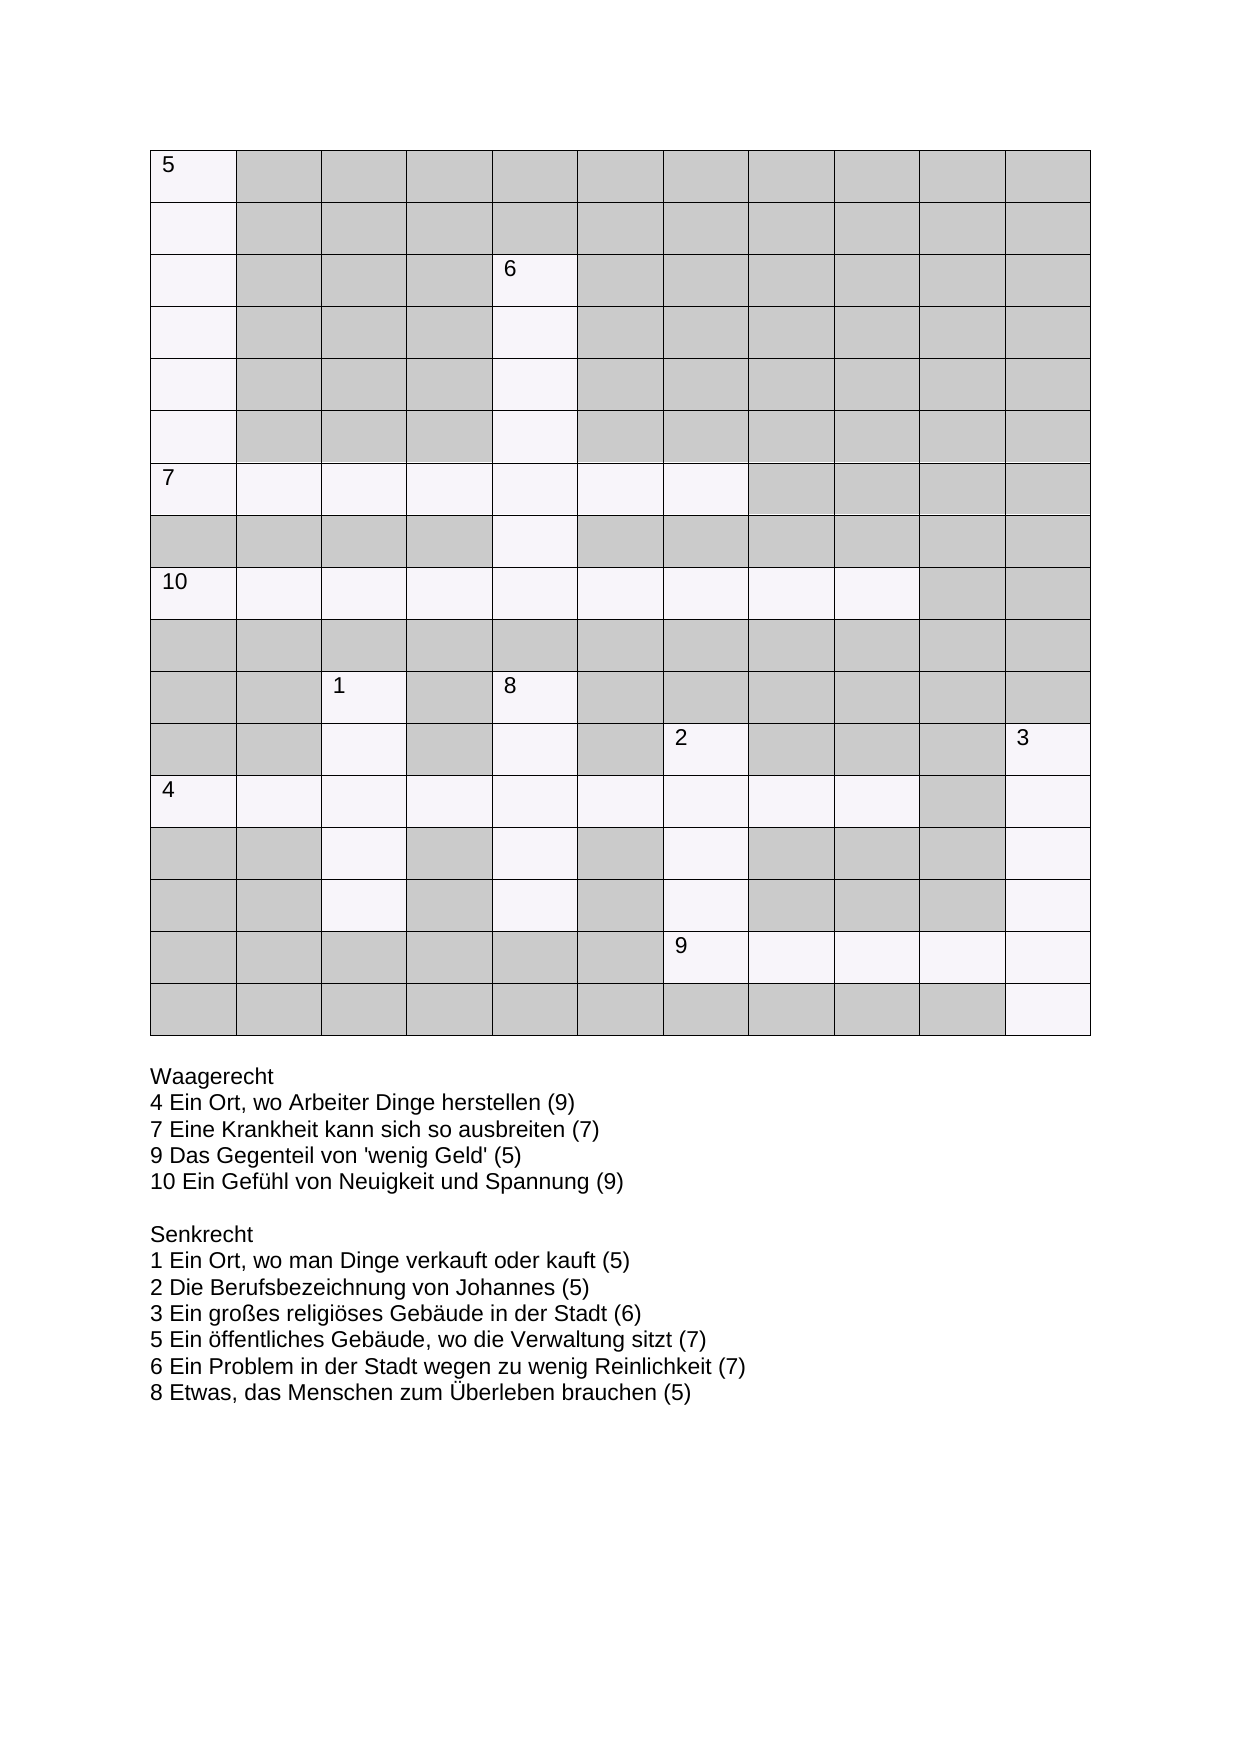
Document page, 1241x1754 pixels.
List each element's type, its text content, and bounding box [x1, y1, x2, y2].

table_cell [920, 724, 1005, 775]
table_cell [322, 828, 406, 879]
table_cell [322, 464, 406, 514]
table_cell [835, 255, 919, 306]
table_cell [493, 464, 577, 514]
table_header [237, 151, 321, 202]
table_cell [664, 203, 748, 254]
table_cell [1006, 776, 1090, 827]
table_cell [322, 255, 406, 306]
table_cell [151, 984, 236, 1035]
table_cell 2 [664, 724, 748, 775]
table_cell [322, 776, 406, 827]
table_cell [835, 307, 919, 358]
table_cell [237, 776, 321, 827]
table_cell [407, 672, 492, 723]
table_cell [237, 932, 321, 983]
table_cell [749, 307, 834, 358]
table_cell [920, 776, 1005, 827]
table_cell [835, 724, 919, 775]
table_cell [920, 516, 1005, 567]
table_cell [237, 672, 321, 723]
table_cell [1006, 203, 1090, 254]
table_cell [578, 568, 663, 619]
table_cell [664, 776, 748, 827]
table_cell [920, 880, 1005, 931]
table_cell [664, 568, 748, 619]
table_cell [493, 307, 577, 358]
table_cell [578, 932, 663, 983]
table_cell [237, 620, 321, 671]
table_cell [322, 307, 406, 358]
table_header [664, 151, 748, 202]
table_cell [835, 672, 919, 723]
table_cell [407, 880, 492, 931]
table_header [322, 151, 406, 202]
table_cell [237, 828, 321, 879]
table_cell [407, 932, 492, 983]
table_cell [322, 568, 406, 619]
table_cell [1006, 464, 1090, 514]
table_cell [322, 203, 406, 254]
table_cell [920, 203, 1005, 254]
table_cell [835, 932, 919, 983]
table_cell [920, 359, 1005, 410]
table_cell [835, 620, 919, 671]
table_cell [151, 255, 236, 306]
table_cell 6 [493, 255, 577, 306]
table_cell [237, 568, 321, 619]
table_header [1006, 151, 1090, 202]
table_cell [578, 776, 663, 827]
table_cell [749, 464, 834, 514]
table_cell [493, 776, 577, 827]
table_cell [322, 932, 406, 983]
table_cell 4 [151, 776, 236, 827]
table_cell [1006, 828, 1090, 879]
table_cell [749, 568, 834, 619]
table_cell [151, 672, 236, 723]
table_cell 3 [1006, 724, 1090, 775]
table_cell [407, 984, 492, 1035]
table_cell [664, 984, 748, 1035]
table_cell [151, 932, 236, 983]
table_cell [237, 464, 321, 514]
table_cell [835, 359, 919, 410]
table_cell [749, 984, 834, 1035]
table_cell [664, 307, 748, 358]
table_cell [407, 828, 492, 879]
table_cell [664, 880, 748, 931]
table_cell [835, 568, 919, 619]
table_cell [835, 516, 919, 567]
table_cell [920, 255, 1005, 306]
table_cell [920, 984, 1005, 1035]
table_header [749, 151, 834, 202]
table_cell [1006, 255, 1090, 306]
table_cell [578, 307, 663, 358]
table_cell [407, 307, 492, 358]
table_cell [1006, 984, 1090, 1035]
table_cell [920, 620, 1005, 671]
table_cell [835, 984, 919, 1035]
table_cell [151, 411, 236, 462]
table_cell [493, 620, 577, 671]
table_cell [749, 932, 834, 983]
table_cell [578, 203, 663, 254]
table_cell [664, 620, 748, 671]
table_cell [578, 620, 663, 671]
table_cell [664, 411, 748, 462]
table_cell [578, 464, 663, 514]
table_cell [493, 411, 577, 462]
table_cell [749, 203, 834, 254]
table_cell [407, 411, 492, 462]
table_cell [749, 411, 834, 462]
table_cell [151, 724, 236, 775]
table_header [835, 151, 919, 202]
table_cell [151, 620, 236, 671]
table_cell [578, 516, 663, 567]
table_cell [1006, 880, 1090, 931]
table_header [493, 151, 577, 202]
table_cell [493, 724, 577, 775]
table_cell [835, 464, 919, 514]
table_cell [407, 203, 492, 254]
table_cell [322, 984, 406, 1035]
table_cell [578, 724, 663, 775]
table_header [578, 151, 663, 202]
table_cell [322, 516, 406, 567]
table_cell [749, 672, 834, 723]
table_cell [1006, 307, 1090, 358]
table_cell [237, 203, 321, 254]
table_cell [407, 620, 492, 671]
table_cell [664, 672, 748, 723]
table_cell [578, 672, 663, 723]
table_cell 9 [664, 932, 748, 983]
table_cell 10 [151, 568, 236, 619]
table_cell [237, 307, 321, 358]
table_cell [407, 516, 492, 567]
table_cell [749, 828, 834, 879]
table_cell [749, 359, 834, 410]
table_cell [749, 776, 834, 827]
table_cell [920, 828, 1005, 879]
table_cell [322, 880, 406, 931]
table_cell [1006, 516, 1090, 567]
table_cell [237, 984, 321, 1035]
table_cell [578, 359, 663, 410]
table_cell [322, 724, 406, 775]
table_cell [1006, 672, 1090, 723]
table_cell [920, 932, 1005, 983]
table_cell [920, 411, 1005, 462]
table_cell [237, 255, 321, 306]
table_cell [578, 880, 663, 931]
table_cell [493, 880, 577, 931]
table_cell [664, 828, 748, 879]
table_cell 8 [493, 672, 577, 723]
table_cell [664, 464, 748, 514]
table_cell [835, 411, 919, 462]
table_cell [237, 359, 321, 410]
table_cell [920, 307, 1005, 358]
table_cell [322, 359, 406, 410]
table_header [920, 151, 1005, 202]
table_cell [749, 724, 834, 775]
table_cell 7 [151, 464, 236, 514]
table_cell [835, 828, 919, 879]
table_cell [835, 880, 919, 931]
table_cell [407, 464, 492, 514]
table_cell [664, 359, 748, 410]
table_header 5 [151, 151, 236, 202]
table_cell [237, 411, 321, 462]
table_cell [749, 880, 834, 931]
table_cell [151, 359, 236, 410]
table_cell [578, 411, 663, 462]
table_cell [237, 516, 321, 567]
table_cell [1006, 411, 1090, 462]
table_cell [407, 255, 492, 306]
table_cell [493, 568, 577, 619]
table_cell [407, 724, 492, 775]
table_cell [322, 411, 406, 462]
table_cell [151, 516, 236, 567]
table_cell [749, 620, 834, 671]
table_cell [493, 516, 577, 567]
table_cell [664, 255, 748, 306]
table_cell [1006, 932, 1090, 983]
table_cell [407, 568, 492, 619]
table_cell [1006, 568, 1090, 619]
table_cell [664, 516, 748, 567]
table_cell [835, 203, 919, 254]
table_cell [1006, 359, 1090, 410]
table_cell [237, 724, 321, 775]
table_cell [493, 984, 577, 1035]
table_cell [493, 203, 577, 254]
table_cell [920, 464, 1005, 514]
table_cell [835, 776, 919, 827]
table_cell [749, 516, 834, 567]
table_cell [151, 880, 236, 931]
table_cell [749, 255, 834, 306]
table_cell [407, 776, 492, 827]
table_cell [151, 828, 236, 879]
table_cell [151, 307, 236, 358]
table_cell [920, 672, 1005, 723]
table_cell [151, 203, 236, 254]
table_cell [407, 359, 492, 410]
table_cell [578, 255, 663, 306]
table_cell [493, 828, 577, 879]
table_cell [237, 880, 321, 931]
table_cell [493, 359, 577, 410]
table_cell [322, 620, 406, 671]
table_cell [578, 828, 663, 879]
table_cell [493, 932, 577, 983]
table_cell [920, 568, 1005, 619]
table_cell 1 [322, 672, 406, 723]
table_header [407, 151, 492, 202]
table_cell [578, 984, 663, 1035]
table_cell [1006, 620, 1090, 671]
